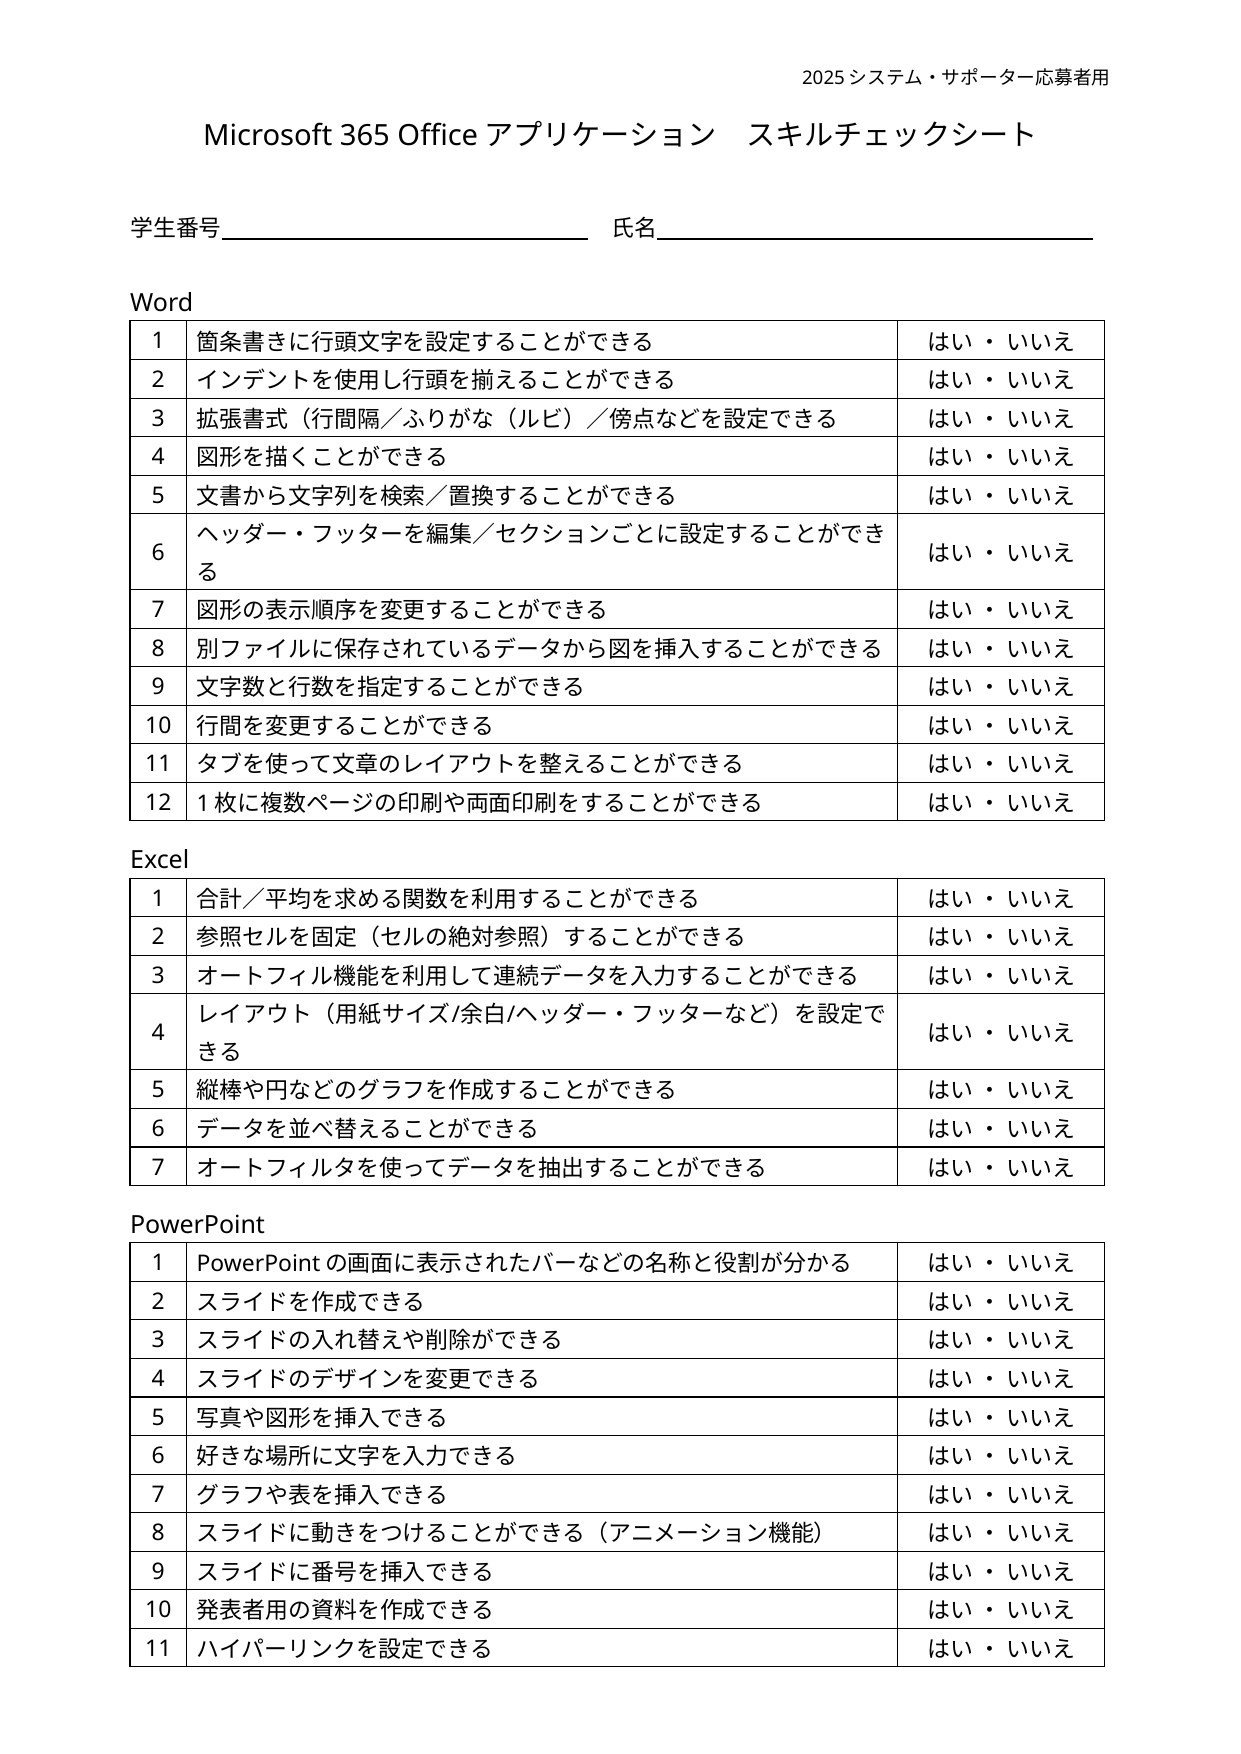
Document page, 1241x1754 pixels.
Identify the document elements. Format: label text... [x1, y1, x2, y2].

table_cell 9 [131, 667, 186, 705]
table_cell スライドの入れ替えや削除ができる [187, 1320, 897, 1358]
table_cell はい ・ いいえ [898, 1109, 1104, 1146]
table_header 合計／平均を求める関数を利用することができる [187, 879, 897, 916]
table_cell 3 [131, 1320, 186, 1358]
table_cell オートフィル機能を利用して連続データを入力することができる [187, 956, 897, 993]
table_cell 1枚に複数ページの印刷や両面印刷をすることができる [187, 783, 897, 820]
table_header 1 [131, 1243, 186, 1281]
table_cell 3 [131, 399, 186, 436]
table_header 箇条書きに行頭文字を設定することができる [187, 321, 897, 359]
table_cell 10 [131, 706, 186, 743]
table_cell はい ・ いいえ [898, 629, 1104, 666]
table_cell 8 [131, 629, 186, 666]
table_cell グラフや表を挿入できる [187, 1475, 897, 1512]
table_cell 6 [131, 1436, 186, 1473]
table_cell 写真や図形を挿入できる [187, 1398, 897, 1435]
text Microsoft 365 Officeアプリケーション スキルチェックシート [130, 95, 1110, 170]
table_cell はい ・ いいえ [898, 1148, 1104, 1185]
table_cell 9 [131, 1552, 186, 1589]
table_cell はい ・ いいえ [898, 1320, 1104, 1358]
table_cell はい ・ いいえ [898, 514, 1104, 589]
table_header はい ・ いいえ [898, 1243, 1104, 1281]
table_header はい ・ いいえ [898, 321, 1104, 359]
table_cell はい ・ いいえ [898, 590, 1104, 628]
table_cell 12 [131, 783, 186, 820]
table_cell 3 [131, 956, 186, 993]
table_cell 4 [131, 437, 186, 474]
table_cell 6 [131, 514, 186, 589]
text Excel [130, 840, 1110, 878]
table_cell 11 [131, 1629, 186, 1666]
text 学生番号 氏名 [130, 208, 1110, 245]
table_cell はい ・ いいえ [898, 1513, 1104, 1551]
table_cell スライドを作成できる [187, 1282, 897, 1319]
table_cell はい ・ いいえ [898, 1475, 1104, 1512]
table_cell はい ・ いいえ [898, 706, 1104, 743]
table_cell スライドのデザインを変更できる [187, 1359, 897, 1396]
table_cell 11 [131, 744, 186, 782]
table_cell はい ・ いいえ [898, 667, 1104, 705]
table_cell はい ・ いいえ [898, 1552, 1104, 1589]
table_header PowerPointの画面に表示されたバーなどの名称と役割が分かる [187, 1243, 897, 1281]
table_cell 図形の表示順序を変更することができる [187, 590, 897, 628]
table_cell 7 [131, 590, 186, 628]
table_cell 10 [131, 1590, 186, 1628]
table_cell はい ・ いいえ [898, 783, 1104, 820]
table_cell ハイパーリンクを設定できる [187, 1629, 897, 1666]
table_cell オートフィルタを使ってデータを抽出することができる [187, 1148, 897, 1185]
table_cell はい ・ いいえ [898, 1359, 1104, 1396]
table_cell はい ・ いいえ [898, 956, 1104, 993]
table_cell 発表者用の資料を作成できる [187, 1590, 897, 1628]
table_cell 行間を変更することができる [187, 706, 897, 743]
table_cell 6 [131, 1109, 186, 1146]
table_cell 文字数と行数を指定することができる [187, 667, 897, 705]
table_cell 図形を描くことができる [187, 437, 897, 474]
table_cell はい ・ いいえ [898, 1070, 1104, 1108]
table_header 1 [131, 879, 186, 916]
table_cell 4 [131, 1359, 186, 1396]
table_cell はい ・ いいえ [898, 476, 1104, 513]
table_cell インデントを使用し行頭を揃えることができる [187, 360, 897, 397]
table_cell はい ・ いいえ [898, 1629, 1104, 1666]
table_cell はい ・ いいえ [898, 1398, 1104, 1435]
table_header はい ・ いいえ [898, 879, 1104, 916]
table_cell 5 [131, 1070, 186, 1108]
text PowerPoint [130, 1205, 1110, 1242]
table_cell 4 [131, 994, 186, 1069]
text Word [130, 283, 1110, 320]
table_cell はい ・ いいえ [898, 1282, 1104, 1319]
table_cell はい ・ いいえ [898, 744, 1104, 782]
table_cell 5 [131, 476, 186, 513]
table_cell はい ・ いいえ [898, 360, 1104, 397]
table_cell はい ・ いいえ [898, 1590, 1104, 1628]
table_cell ヘッダー・フッターを編集／セクションごとに設定することができる [187, 514, 897, 589]
table_cell 参照セルを固定（セルの絶対参照）することができる [187, 917, 897, 955]
table_header 1 [131, 321, 186, 359]
table_cell 縦棒や円などのグラフを作成することができる [187, 1070, 897, 1108]
table_cell 好きな場所に文字を入力できる [187, 1436, 897, 1473]
table_cell タブを使って文章のレイアウトを整えることができる [187, 744, 897, 782]
table_cell はい ・ いいえ [898, 399, 1104, 436]
table_cell 7 [131, 1148, 186, 1185]
table_cell はい ・ いいえ [898, 994, 1104, 1069]
table_cell データを並べ替えることができる [187, 1109, 897, 1146]
table_cell 7 [131, 1475, 186, 1512]
table_cell 2 [131, 1282, 186, 1319]
table_cell 2 [131, 917, 186, 955]
table_cell 文書から文字列を検索／置換することができる [187, 476, 897, 513]
table_cell 別ファイルに保存されているデータから図を挿入することができる [187, 629, 897, 666]
table_cell スライドに動きをつけることができる（アニメーション機能） [187, 1513, 897, 1551]
table_cell 5 [131, 1398, 186, 1435]
table_cell スライドに番号を挿入できる [187, 1552, 897, 1589]
table_cell レイアウト（用紙サイズ/余白/ヘッダー・フッターなど）を設定できる [187, 994, 897, 1069]
table_cell はい ・ いいえ [898, 917, 1104, 955]
text 2025システム・サポーター応募者用 [130, 58, 1110, 95]
table_cell 2 [131, 360, 186, 397]
table_cell はい ・ いいえ [898, 1436, 1104, 1473]
table_cell はい ・ いいえ [898, 437, 1104, 474]
table_cell 拡張書式（行間隔／ふりがな（ルビ）／傍点などを設定できる [187, 399, 897, 436]
table_cell 8 [131, 1513, 186, 1551]
